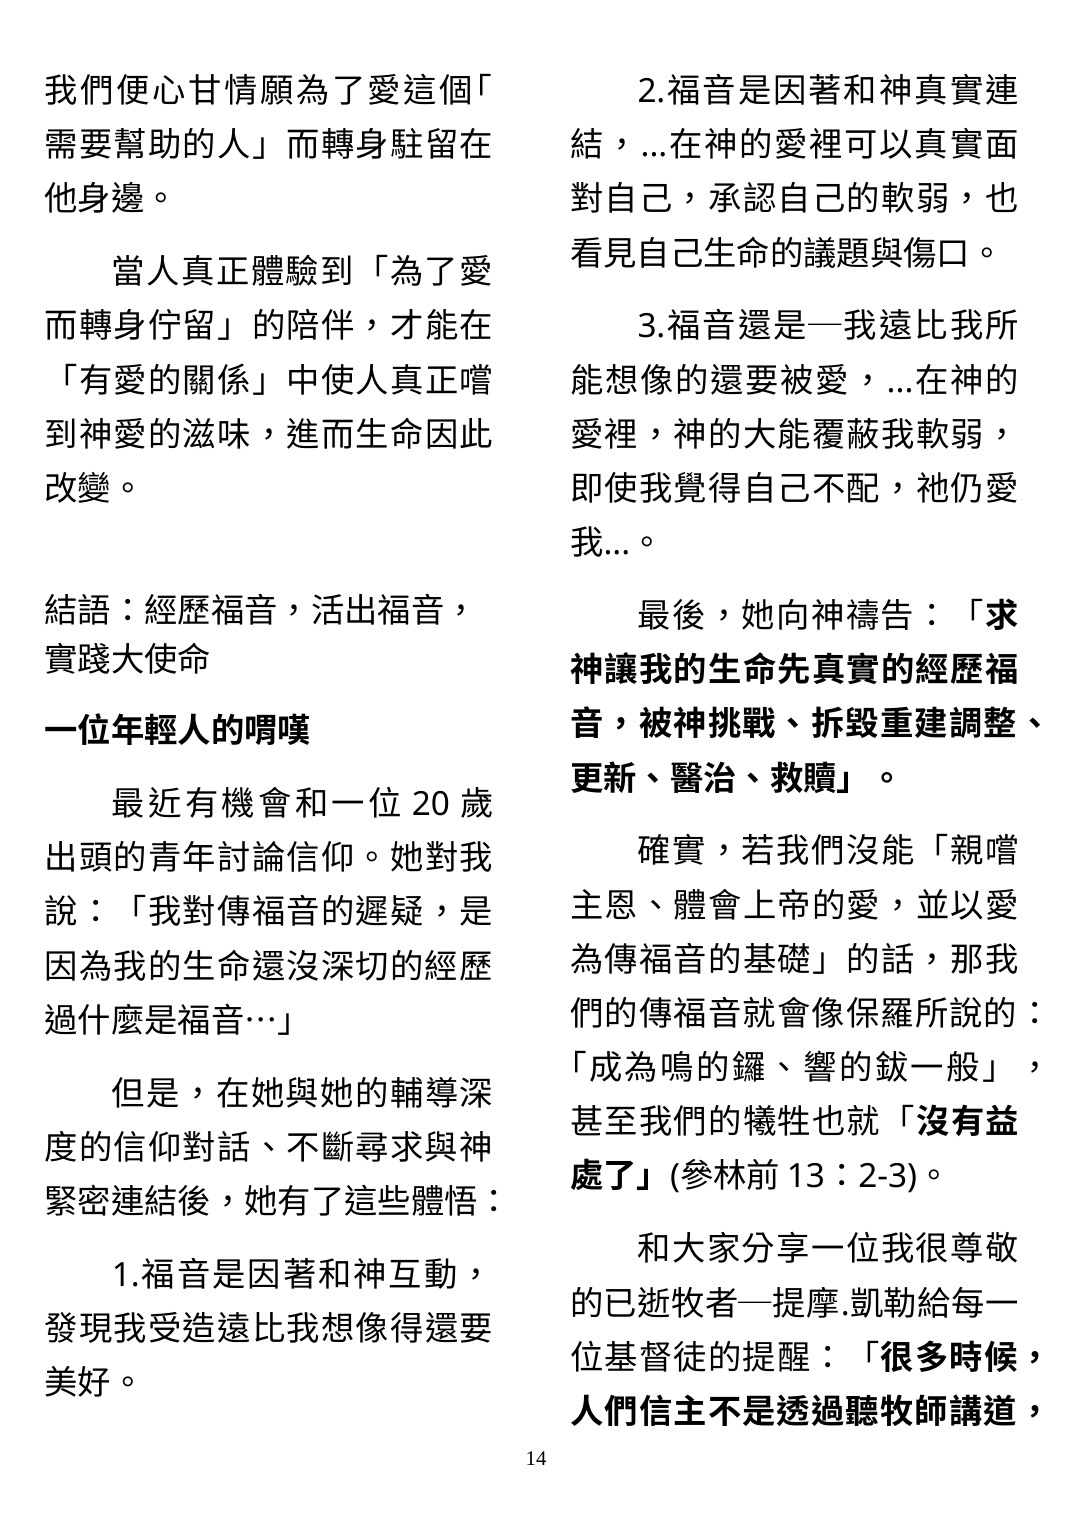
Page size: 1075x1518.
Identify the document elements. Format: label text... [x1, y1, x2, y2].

text 最後，她向神禱告：「求神讓我的生命先真實的經歷福音，被神挑戰、拆毀重建調整、更新、醫治、救贖」。 [570, 584, 1019, 801]
text 由此看來，「傳福音」就是─當我們領受了上帝的拯救，我們便心甘情願為了愛這個｢需要幫助的人」而轉身駐留在他身邊。 [44, 59, 493, 222]
text 當人真正體驗到「為了愛而轉身佇留」的陪伴，才能在「有愛的關係」中使人真正嚐到神愛的滋味，進而生命因此改變。 [44, 240, 493, 511]
text 但是，在她與她的輔導深度的信仰對話、不斷尋求與神緊密連結後，她有了這些體悟： [44, 1062, 493, 1224]
text 一位年輕人的喟嘆 [44, 699, 493, 753]
text 和大家分享一位我很尊敬的已逝牧者─提摩.凱勒給每一位基督徒的提醒：「很多時候，人們信主不是透過聽牧師講道，而是透過他們的基督徒朋友與他們談道」。 [570, 1217, 1019, 1434]
text 3.福音還是─我遠比我所能想像的還要被愛，...在神的愛裡，神的大能覆蔽我軟弱，即使我覺得自己不配，祂仍愛我...。 [570, 294, 1019, 565]
text 確實，若我們沒能「親嚐主恩、體會上帝的愛，並以愛為傳福音的基礎」的話，那我們的傳福音就會像保羅所說的：｢成為鳴的鑼、響的鈸一般」，甚至我們的犧牲也就「沒有益處了」(參林前13：2-3)。 [570, 819, 1019, 1199]
text 1.福音是因著和神互動，發現我受造遠比我想像得還要美好。 [44, 1243, 493, 1406]
text 最近有機會和一位20歲出頭的青年討論信仰。她對我說：「我對傳福音的遲疑，是因為我的生命還沒深切的經歷過什麼是福音…」 [44, 772, 493, 1043]
text 2.福音是因著和神真實連結，...在神的愛裡可以真實面對自己，承認自己的軟弱，也看見自己生命的議題與傷口。 [570, 59, 1019, 276]
text 結語：經歷福音，活出福音，實踐大使命 [44, 584, 493, 681]
